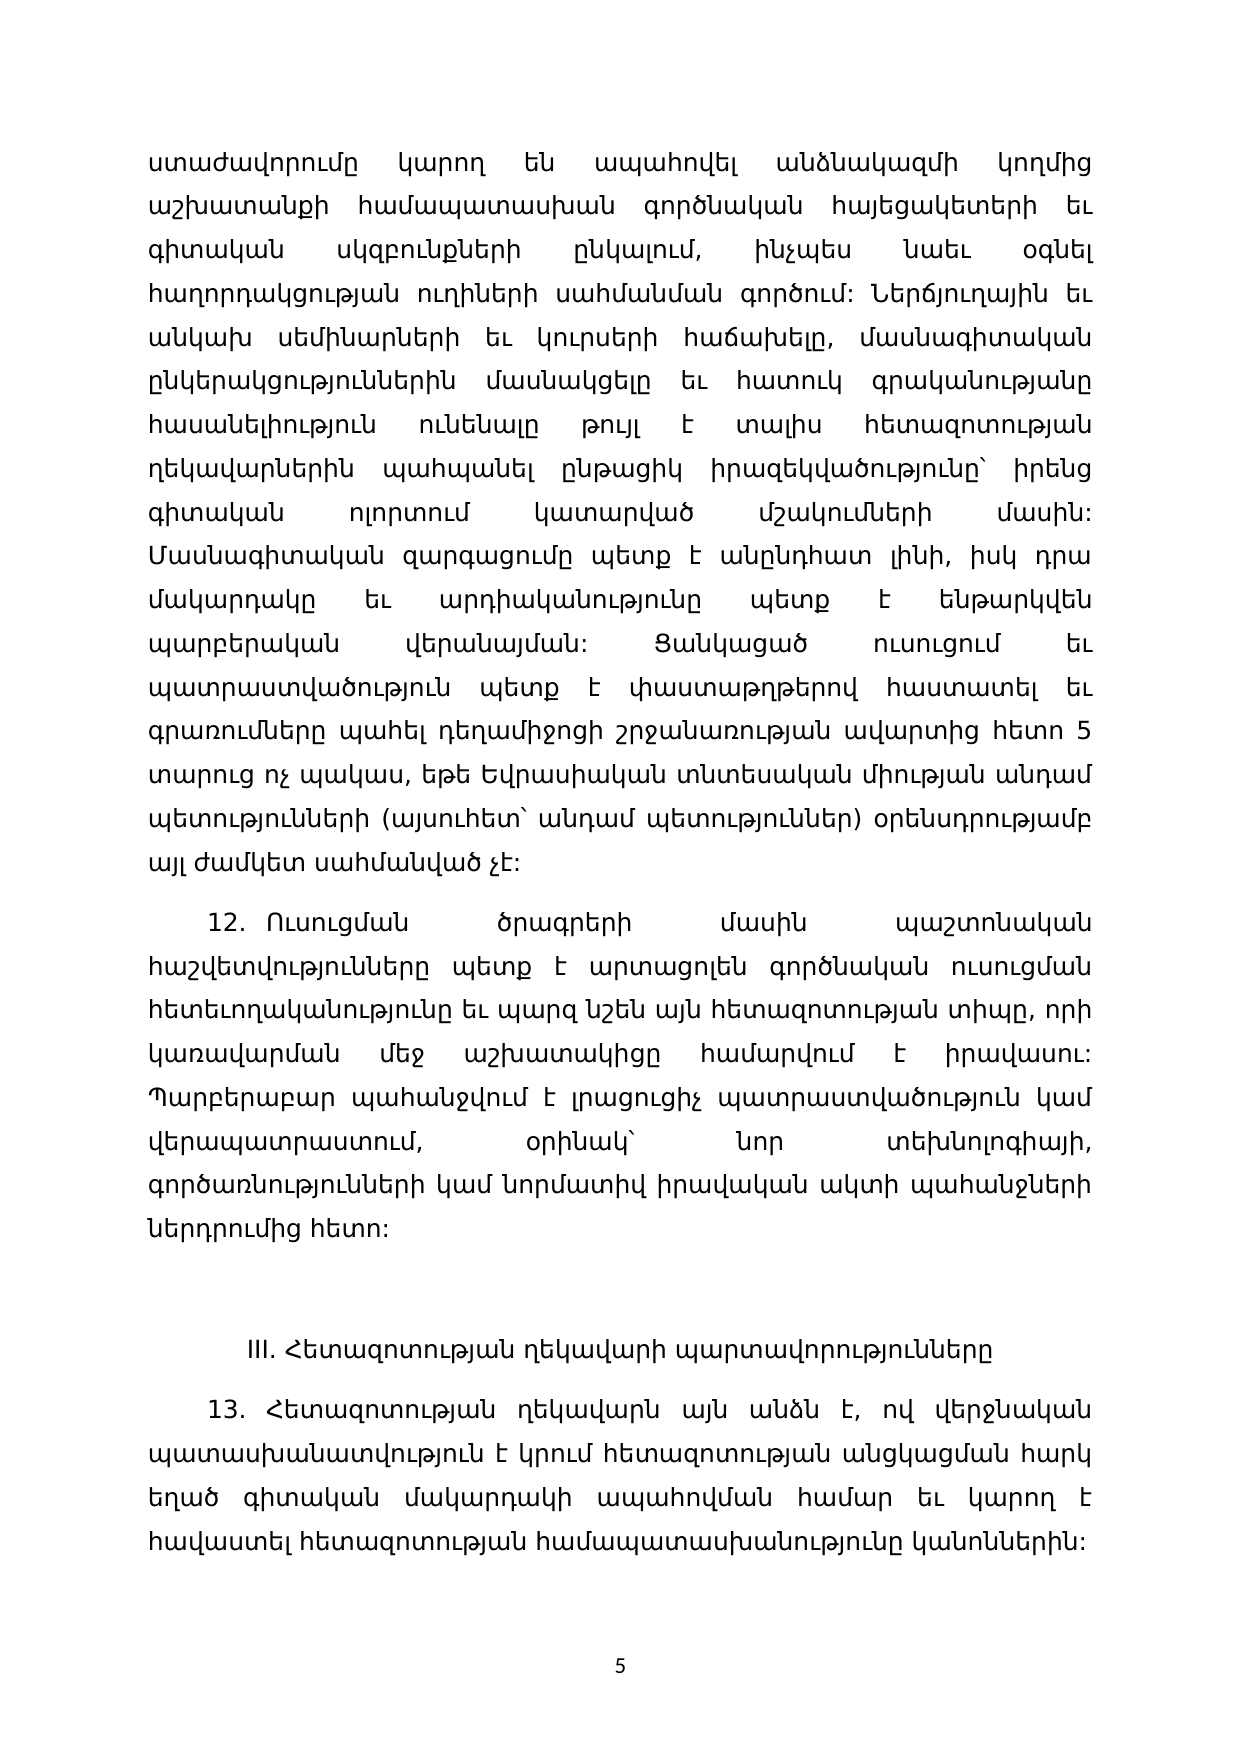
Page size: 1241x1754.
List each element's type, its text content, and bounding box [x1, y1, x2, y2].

text III. Հետազոտության ղեկավարի պարտավորությունները [207, 1335, 1033, 1364]
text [148, 148, 1093, 877]
text 12. Ուսուցման ծրագրերի մասին պաշտոնական հաշվետվությունները պետք է արտացոլեն գործնական ուսուցման հետեւողականությունը եւ պարզ նշեն այն հետազոտության տիպը, որի կառավարման մեջ աշխատակիցը համարվում է իրավասու: Պարբերաբար պահանջվում է լրացուցիչ պատրաստվածություն կամ վերապատրաստում, օրինակ՝ նոր տեխնոլոգիայի, գործառնությունների կամ նորմատիվ իրավական ակտի պահանջների ներդրումից հետո: [148, 908, 1093, 1243]
text 13. Հետազոտության ղեկավարն այն անձն է, ով վերջնական պատասխանատվություն է կրում հետազոտության անցկացման հարկ եղած գիտական մակարդակի ապահովման համար եւ կարող է հավաստել հետազոտության համապատասխանությունը կանոններին: [148, 1396, 1093, 1556]
